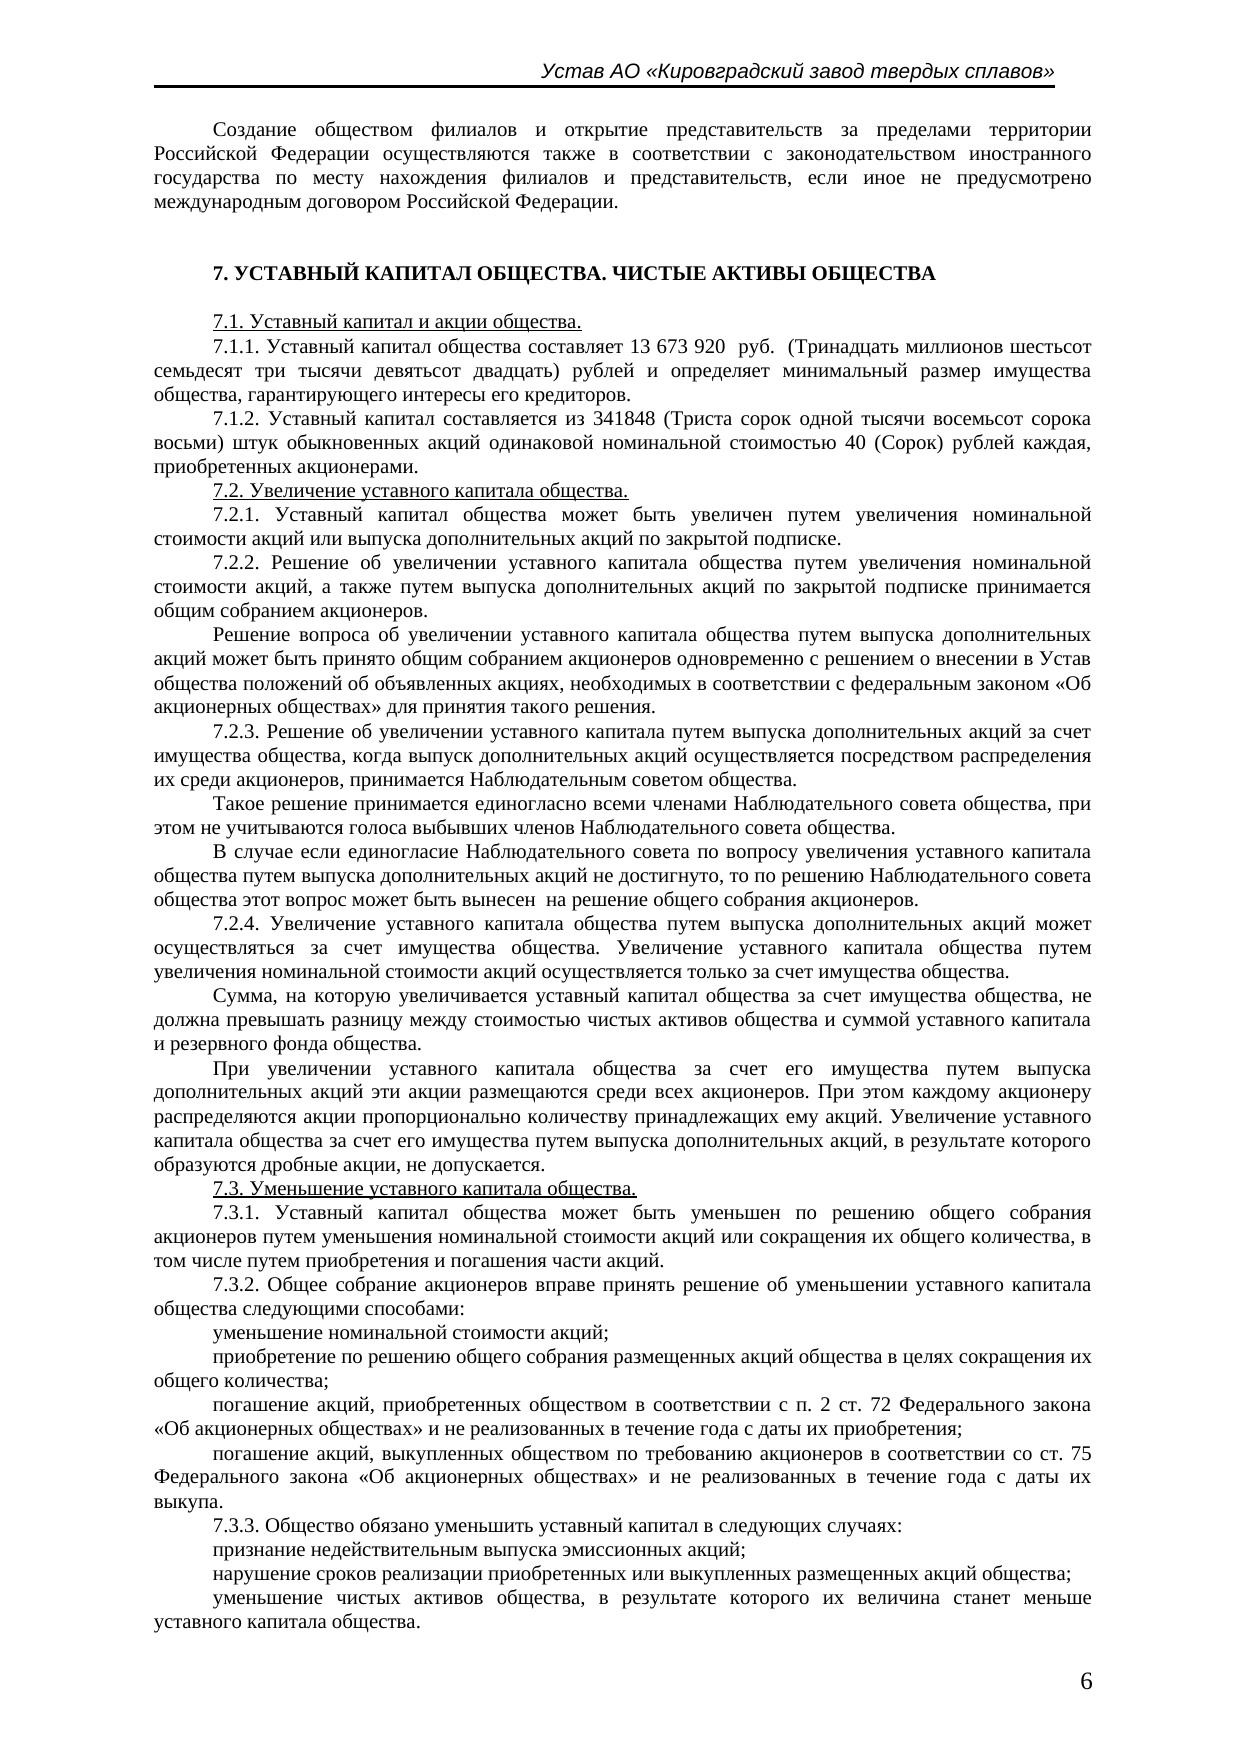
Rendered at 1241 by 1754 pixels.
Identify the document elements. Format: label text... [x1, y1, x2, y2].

text 7.2.1. Уставный капитал общества может быть увеличен путем увеличения номинальной стоимости акций или выпуска дополнительных акций по закрытой подписке. [153, 502, 1093, 550]
text 7.1.1. Уставный капитал общества составляет 13 673 920 руб. (Тринадцать миллионов шестьсот семьдесят три тысячи девятьсот двадцать) рублей и определяет минимальный размер имущества общества, гарантирующего интересы его кредиторов. [153, 333, 1093, 406]
text Создание обществом филиалов и открытие представительств за пределами территории Российской Федерации осуществляются также в соответствии с законодательством иностранного государства по месту нахождения филиалов и представительств, если иное не предусмотрено международным договором Российской Федерации. [153, 117, 1093, 213]
text приобретение по решению общего собрания размещенных акций общества в целях сокращения их общего количества; [153, 1344, 1093, 1392]
text 7.1.2. Уставный капитал составляется из 341848 (Триста сорок одной тысячи восемьсот сорока восьми) штук обыкновенных акций одинаковой номинальной стоимостью 40 (Сорок) рублей каждая, приобретенных акционерами. [153, 406, 1093, 478]
text 7.3.3. Общество обязано уменьшить уставный капитал в следующих случаях: [153, 1513, 1093, 1537]
text 7.3.2. Общее собрание акционеров вправе принять решение об уменьшении уставного капитала общества следующими способами: [153, 1272, 1093, 1320]
text 7.3. Уменьшение уставного капитала общества. [153, 1176, 1093, 1200]
text 7.3.1. Уставный капитал общества может быть уменьшен по решению общего собрания акционеров путем уменьшения номинальной стоимости акций или сокращения их общего количества, в том числе путем приобретения и погашения части акций. [153, 1200, 1093, 1272]
text 7.2. Увеличение уставного капитала общества. [153, 478, 1093, 502]
text Сумма, на которую увеличивается уставный капитал общества за счет имущества общества, не должна превышать разницу между стоимостью чистых активов общества и суммой уставного капитала и резервного фонда общества. [153, 983, 1093, 1055]
text уменьшение чистых активов общества, в результате которого их величина станет меньше уставного капитала общества. [153, 1585, 1093, 1633]
text 7.2.3. Решение об увеличении уставного капитала путем выпуска дополнительных акций за счет имущества общества, когда выпуск дополнительных акций осуществляется посредством распределения их среди акционеров, принимается Наблюдательным советом общества. [153, 718, 1093, 791]
text погашение акций, выкупленных обществом по требованию акционеров в соответствии со ст. 75 Федерального закона «Об акционерных обществах» и не реализованных в течение года с даты их выкупа. [153, 1440, 1093, 1513]
text нарушение сроков реализации приобретенных или выкупленных размещенных акций общества; [153, 1561, 1093, 1585]
text В случае если единогласие Наблюдательного совета по вопросу увеличения уставного капитала общества путем выпуска дополнительных акций не достигнуто, то по решению Наблюдательного совета общества этот вопрос может быть вынесен на решение общего собрания акционеров. [153, 839, 1093, 911]
text Такое решение принимается единогласно всеми членами Наблюдательного совета общества, при этом не учитываются голоса выбывших членов Наблюдательного совета общества. [153, 791, 1093, 839]
text 7.2.2. Решение об увеличении уставного капитала общества путем увеличения номинальной стоимости акций, а также путем выпуска дополнительных акций по закрытой подписке принимается общим собранием акционеров. [153, 550, 1093, 622]
text признание недействительным выпуска эмиссионных акций; [153, 1537, 1093, 1561]
text При увеличении уставного капитала общества за счет его имущества путем выпуска дополнительных акций эти акции размещаются среди всех акционеров. При этом каждому акционеру распределяются акции пропорционально количеству принадлежащих ему акций. Увеличение уставного капитала общества за счет его имущества путем выпуска дополнительных акций, в результате которого образуются дробные акции, не допускается. [153, 1055, 1093, 1176]
text погашение акций, приобретенных обществом в соответствии с п. 2 ст. 72 Федерального закона «Об акционерных обществах» и не реализованных в течение года с даты их приобретения; [153, 1392, 1093, 1440]
text Решение вопроса об увеличении уставного капитала общества путем выпуска дополнительных акций может быть принято общим собранием акционеров одновременно с решением о внесении в Устав общества положений об объявленных акциях, необходимых в соответствии с федеральным законом «Об акционерных обществах» для принятия такого решения. [153, 622, 1093, 718]
text 7.1. Уставный капитал и акции общества. [153, 309, 1093, 333]
text 7.2.4. Увеличение уставного капитала общества путем выпуска дополнительных акций может осуществляться за счет имущества общества. Увеличение уставного капитала общества путем увеличения номинальной стоимости акций осуществляется только за счет имущества общества. [153, 911, 1093, 983]
text уменьшение номинальной стоимости акций; [153, 1320, 1093, 1344]
text 7. УСТАВНЫЙ КАПИТАЛ ОБЩЕСТВА. ЧИСТЫЕ АКТИВЫ ОБЩЕСТВА [153, 261, 1093, 285]
